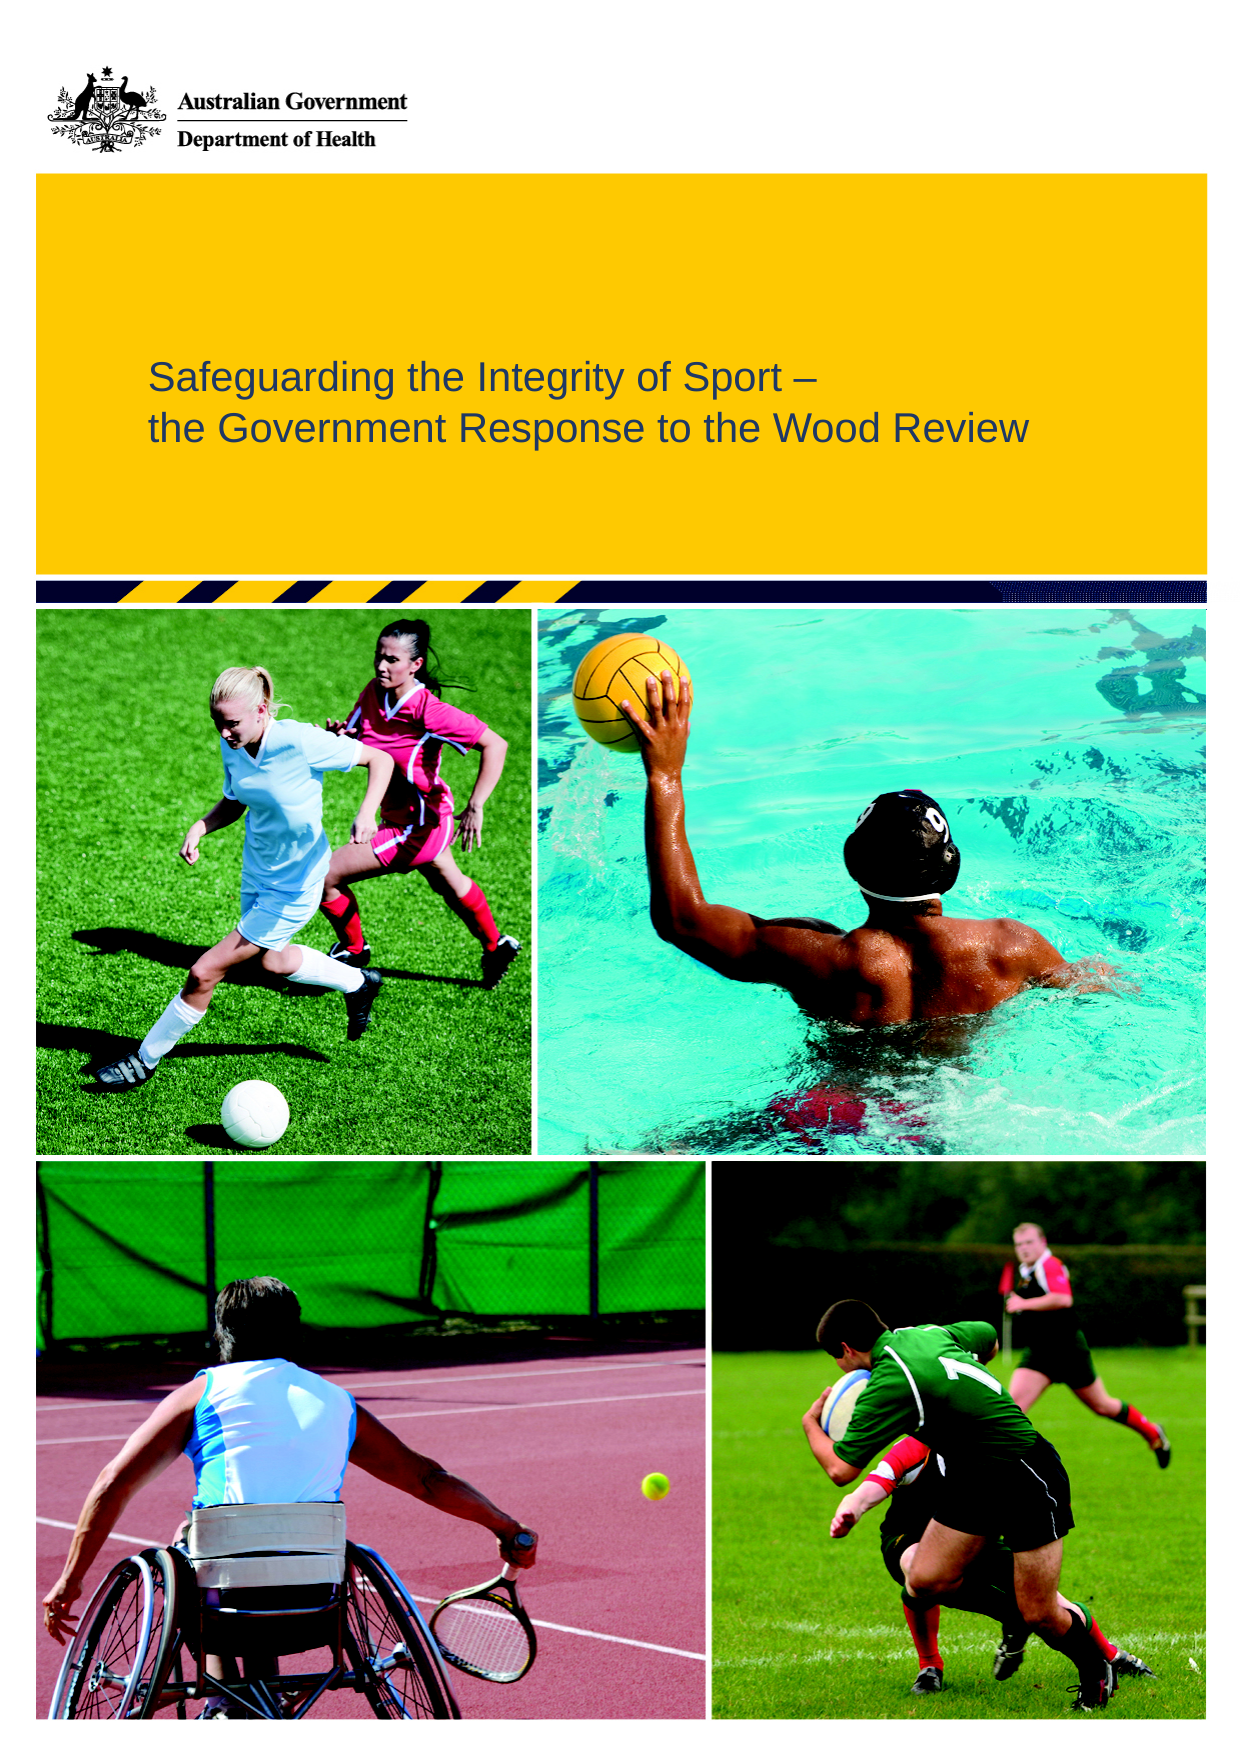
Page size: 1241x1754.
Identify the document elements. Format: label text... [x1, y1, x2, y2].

title Safeguarding the Integrity of Sport – the Government Response to the Wood Review [148, 352, 1092, 452]
picture [1, 1, 1241, 1754]
